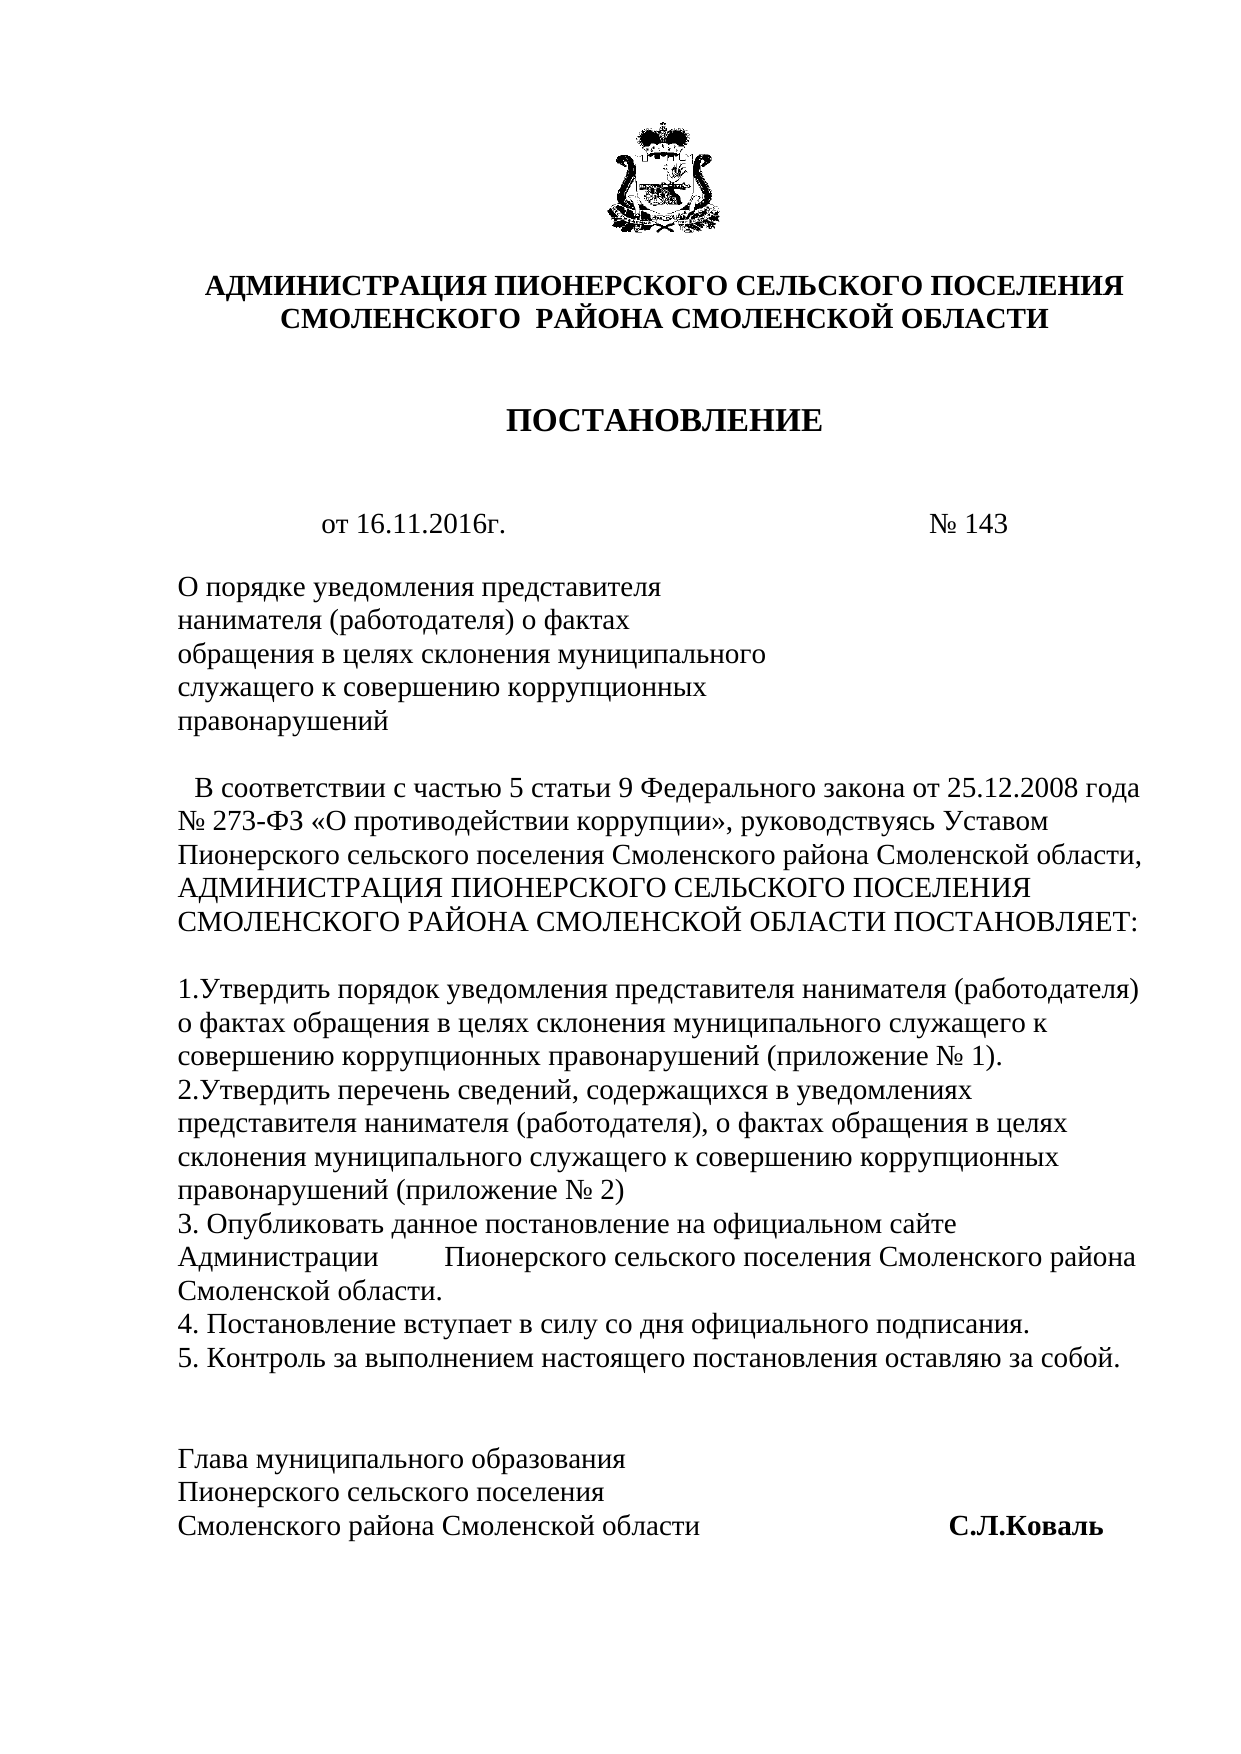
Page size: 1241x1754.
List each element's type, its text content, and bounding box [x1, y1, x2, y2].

text правонарушений [177, 703, 1152, 736]
text Пионерского сельского поселения [177, 1474, 1152, 1508]
text 1.Утвердить порядок уведомления представителя нанимателя (работодателя) о фактах обращения в целях склонения муниципального служащего к совершению коррупционных правонарушений (приложение № 1). [177, 971, 1152, 1072]
text обращения в целях склонения муниципального [177, 636, 1152, 669]
text 4. Постановление вступает в силу со дня официального подписания. [177, 1307, 1152, 1340]
text СМОЛЕНСКОГО РАЙОНА СМОЛЕНСКОЙ ОБЛАСТИ [177, 302, 1152, 335]
text 5. Контроль за выполнением настоящего постановления оставляю за собой. [177, 1340, 1152, 1374]
subtitle ПОСТАНОВЛЕНИЕ [177, 400, 1152, 438]
text В соответствии с частью 5 статьи 9 Федерального закона от 25.12.2008 года № 273-ФЗ «О противодействии коррупции», руководствуясь Уставом Пионерского сельского поселения Смоленского района Смоленской области, АДМИНИСТРАЦИЯ ПИОНЕРСКОГО СЕЛЬСКОГО ПОСЕЛЕНИЯ СМОЛЕНСКОГО РАЙОНА СМОЛЕНСКОЙ ОБЛАСТИ ПОСТАНОВЛЯЕТ: [177, 770, 1152, 938]
text Смоленского района Смоленской области С.Л.Коваль [177, 1508, 1152, 1541]
text Глава муниципального образования [177, 1441, 1152, 1474]
text 2.Утвердить перечень сведений, содержащихся в уведомлениях представителя нанимателя (работодателя), о фактах обращения в целях склонения муниципального служащего к совершению коррупционных правонарушений (приложение № 2) [177, 1072, 1152, 1206]
text нанимателя (работодателя) о фактах [177, 602, 1152, 636]
text АДМИНИСТРАЦИЯ ПИОНЕРСКОГО СЕЛЬСКОГО ПОСЕЛЕНИЯ [177, 268, 1152, 302]
text О порядке уведомления представителя [177, 569, 1152, 602]
text от 16.11.2016г. № 143 [177, 506, 1152, 539]
picture [605, 118, 724, 239]
text служащего к совершению коррупционных [177, 669, 1152, 703]
text 3. Опубликовать данное постановление на официальном сайте Администрации Пионерского сельского поселения Смоленского района Смоленской области. [177, 1206, 1152, 1307]
